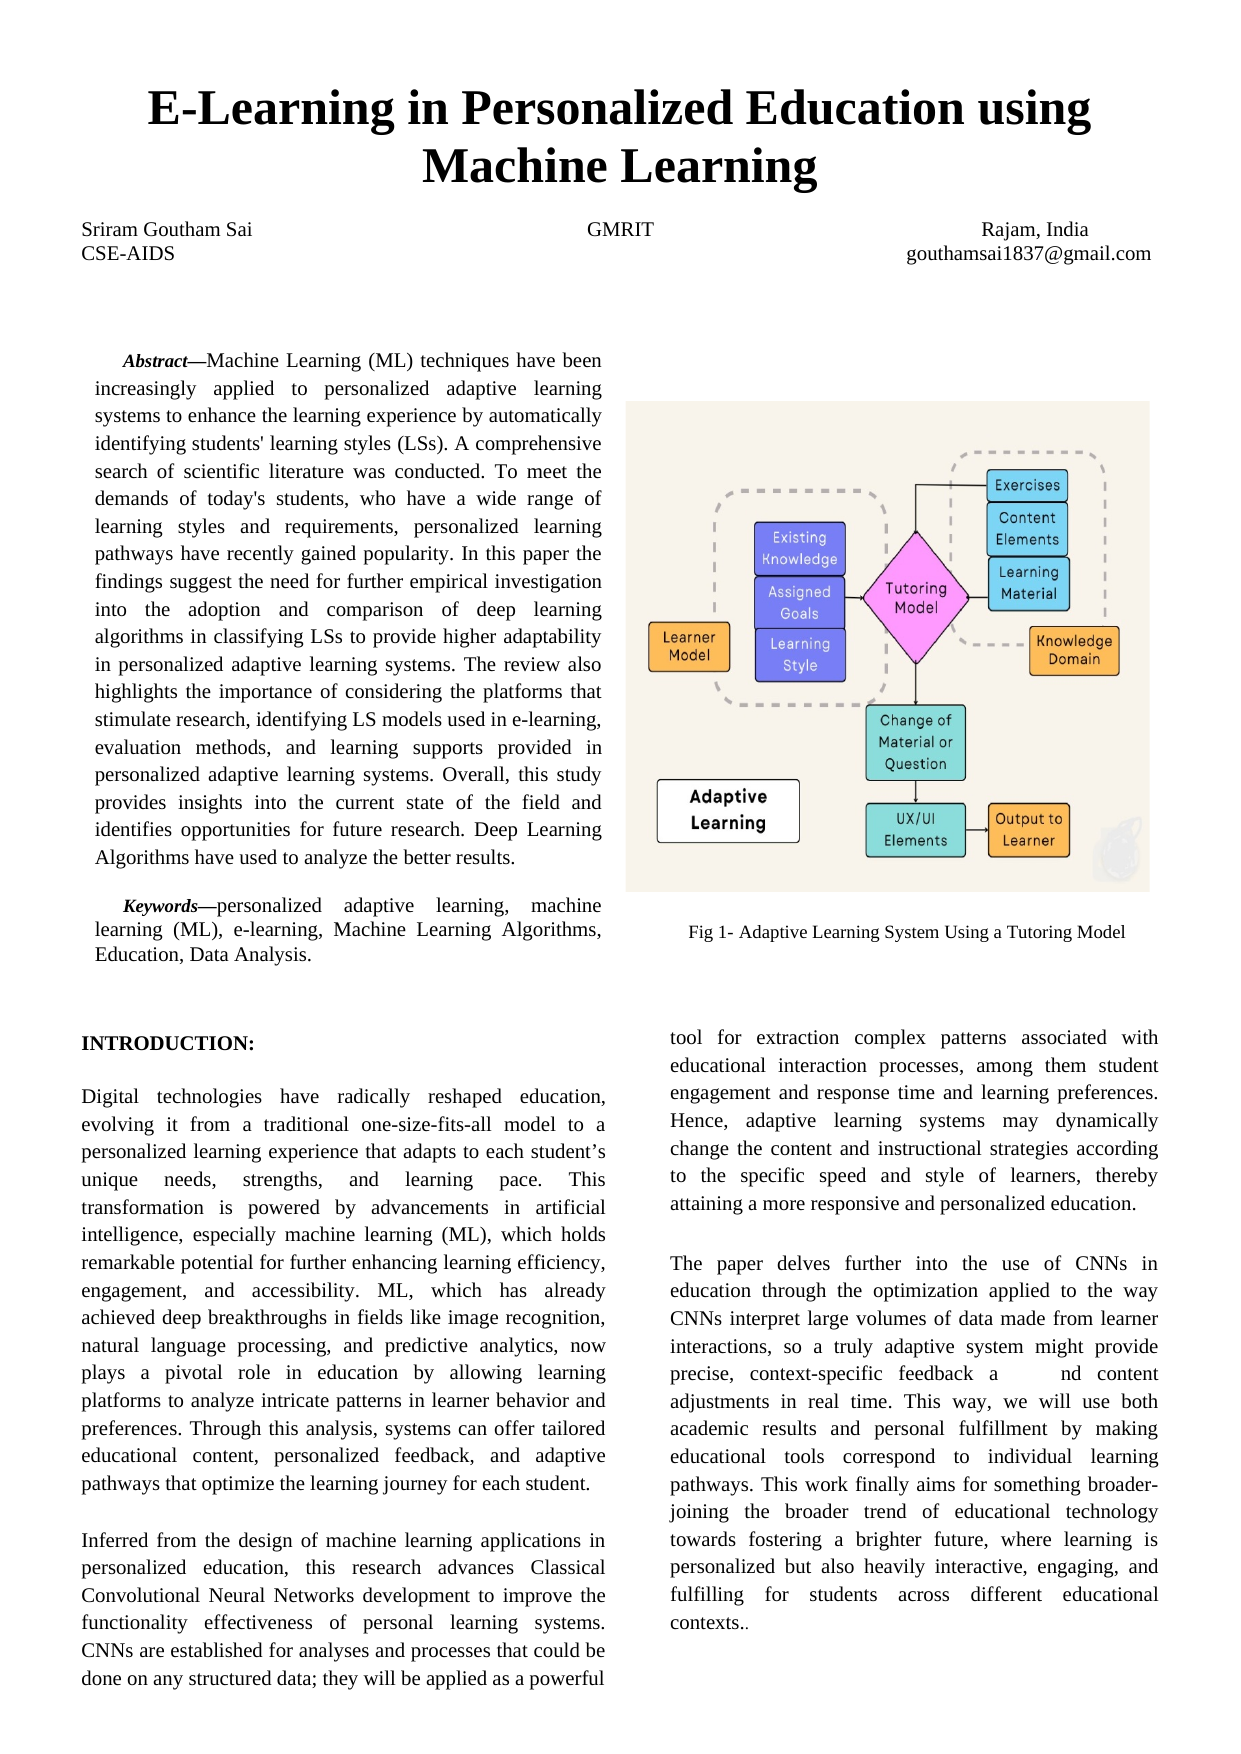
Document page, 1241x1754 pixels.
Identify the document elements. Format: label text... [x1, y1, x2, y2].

text CSE-AIDS gouthamsai1837@gmail.com [81, 241, 1159, 265]
text The paper delves further into the use of CNNs in education through the optimization applied to the way CNNs interpret large volumes of data made from learner interactions, so a truly adaptive system might provide precise, context-specific feedback a nd content adjustments in real time. This way, we will use both academic results and personal fulfillment by making educational tools correspond to individual learning pathways. This work finally aims for something broader-joining the broader trend of educational technology towards fostering a brighter future, where learning is personalized but also heavily interactive, engaging, and fulfilling for students across different educational contexts.. [670, 1251, 1159, 1634]
picture [625, 401, 1150, 892]
text Inferred from the design of machine learning applications in personalized education, this research advances Classical Convolutional Neural Networks development to improve the functionality effectiveness of personal learning systems. CNNs are established for analyses and processes that could be done on any structured data; they will be applied as a powerful [81, 1527, 606, 1689]
text INTRODUCTION: [81, 1031, 602, 1055]
text Keywords—personalized adaptive learning, machine learning (ML), e-learning, Machine Learning Algorithms, Education, Data Analysis. [94, 893, 602, 966]
text E-Learning in Personalized Education using Machine Learning [81, 78, 1158, 193]
text Abstract—Machine Learning (ML) techniques have been increasingly applied to personalized adaptive learning systems to enhance the learning experience by automatically identifying students' learning styles (LSs). A comprehensive search of scientific literature was conducted. To meet the demands of today's students, who have a wide range of learning styles and requirements, personalized learning pathways have recently gained popularity. In this paper the findings suggest the need for further empirical investigation into the adoption and comparison of deep learning algorithms in classifying LSs to provide higher adaptability in personalized adaptive learning systems. The review also highlights the importance of considering the platforms that stimulate research, identifying LS models used in e-learning, evaluation methods, and learning supports provided in personalized adaptive learning systems. Overall, this study provides insights into the current state of the field and identifies opportunities for future research. Deep Learning Algorithms have used to analyze the better results. [94, 348, 602, 869]
text Fig 1- Adaptive Learning System Using a Tutoring Model [626, 921, 1159, 943]
text Sriram Goutham Sai GMRIT Rajam, India [81, 217, 1159, 241]
text Digital technologies have radically reshaped education, evolving it from a traditional one-size-fits-all model to a personalized learning experience that adapts to each student’s unique needs, strengths, and learning pace. This transformation is powered by advancements in artificial intelligence, especially machine learning (ML), which holds remarkable potential for further enhancing learning efficiency, engagement, and accessibility. ML, which has already achieved deep breakthroughs in fields like image recognition, natural language processing, and predictive analytics, now plays a pivotal role in education by allowing learning platforms to analyze intricate patterns in learner behavior and preferences. Through this analysis, systems can offer tailored educational content, personalized feedback, and adaptive pathways that optimize the learning journey for each student. [81, 1084, 606, 1495]
text tool for extraction complex patterns associated with educational interaction processes, among them student engagement and response time and learning preferences. Hence, adaptive learning systems may dynamically change the content and instructional strategies according to the specific speed and style of learners, thereby attaining a more responsive and personalized education. [670, 1025, 1159, 1215]
